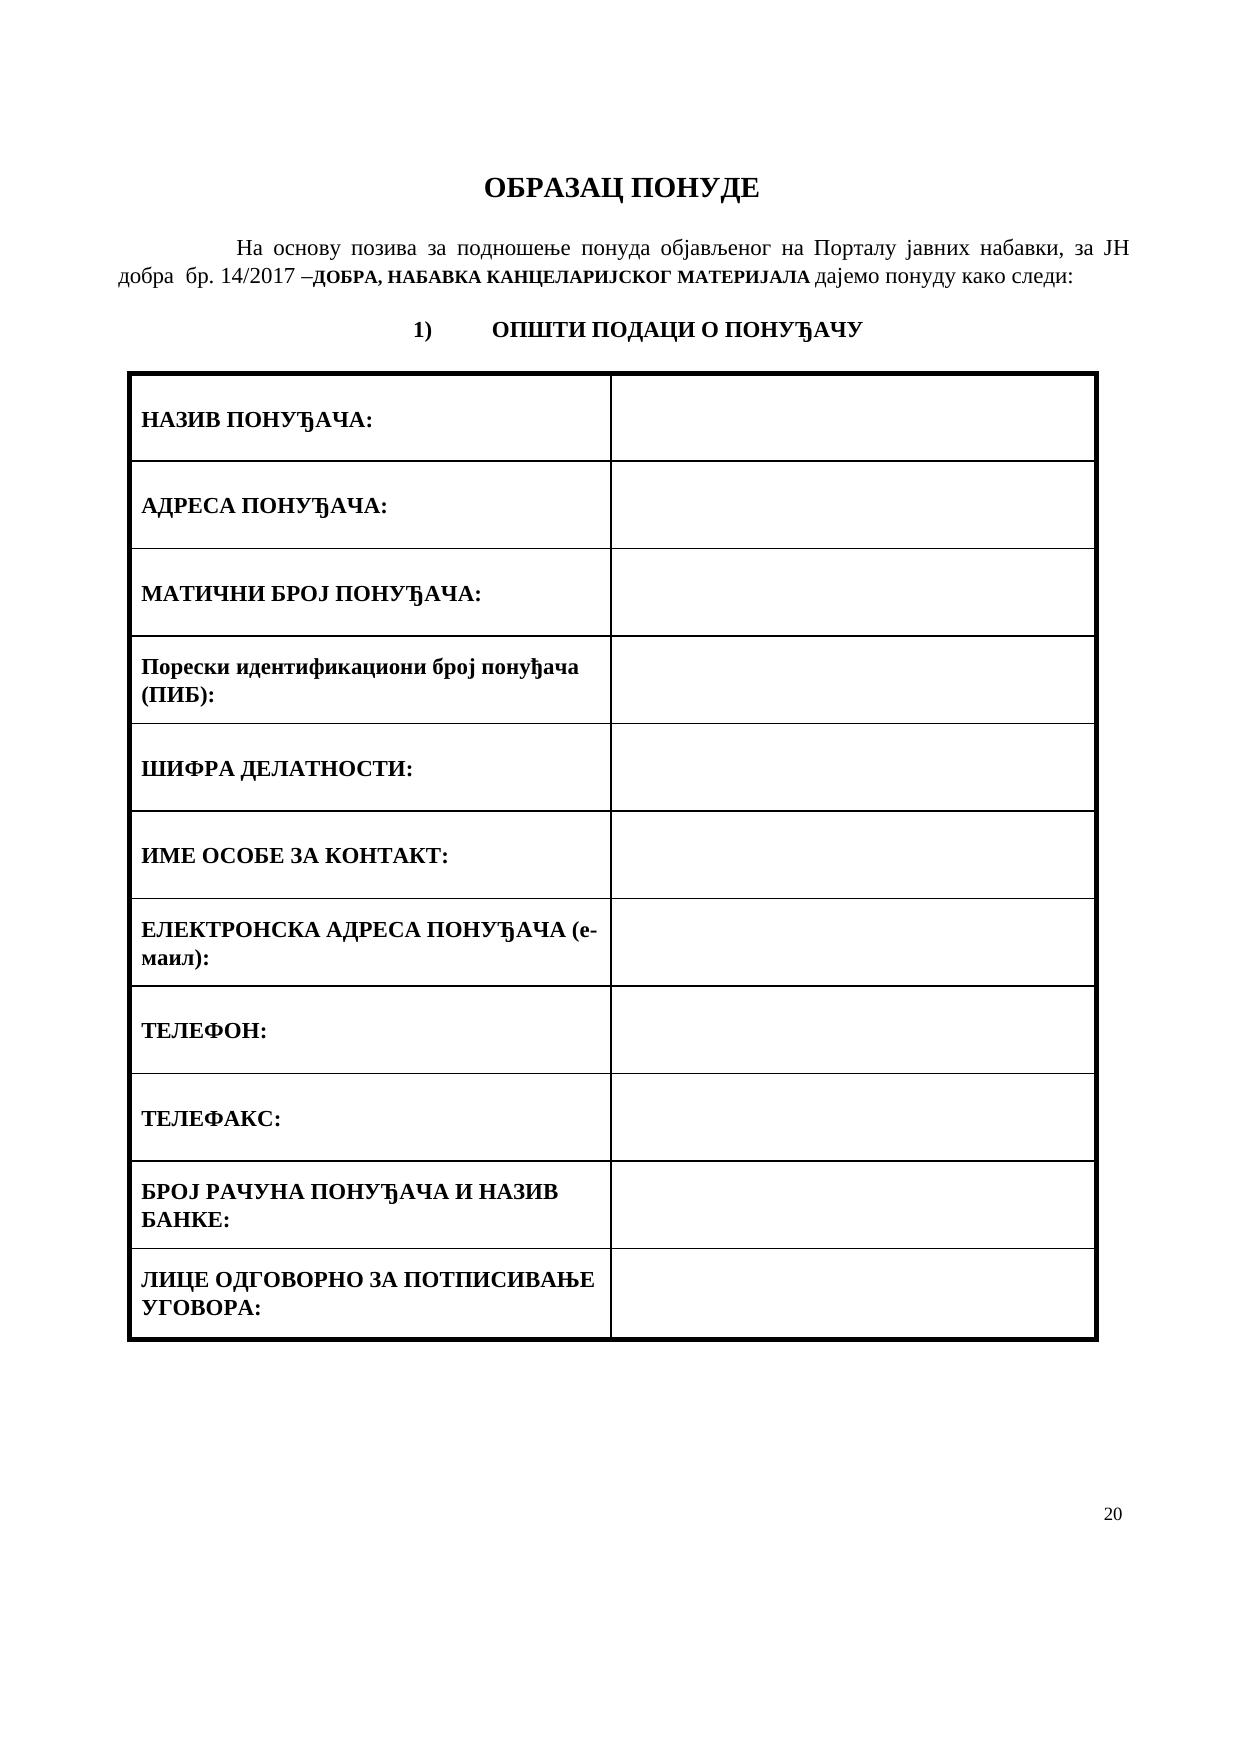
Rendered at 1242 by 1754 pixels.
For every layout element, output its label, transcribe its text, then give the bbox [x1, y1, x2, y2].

table_cell [612, 462, 1094, 547]
table_cell [612, 549, 1094, 635]
table_cell МАТИЧНИ БРОЈ ПОНУЂАЧА: [132, 549, 610, 635]
table_cell ШИФРА ДЕЛАТНОСТИ: [132, 724, 610, 810]
table_cell [612, 1162, 1094, 1248]
table_cell ТЕЛЕФАКС: [132, 1074, 610, 1160]
text ОБРАЗАЦ ПОНУДЕ [478, 171, 766, 204]
table_cell ИМЕ ОСОБЕ ЗА КОНТАКТ: [132, 812, 610, 898]
table_cell ТЕЛЕФОН: [132, 987, 610, 1073]
table_cell [612, 987, 1094, 1073]
table_cell [612, 899, 1094, 985]
table_cell [612, 1074, 1094, 1160]
table_cell [612, 812, 1094, 898]
table_cell ЕЛЕКТРОНСКА АДРЕСА ПОНУЂАЧА (е- маил): [132, 899, 610, 985]
table_cell [612, 637, 1094, 723]
table_cell Порески идентификациони број понуђача (ПИБ): [132, 637, 610, 723]
table_header НАЗИВ ПОНУЂАЧА: [132, 376, 610, 460]
table_cell БРОЈ РАЧУНА ПОНУЂАЧА И НАЗИВ БАНКЕ: [132, 1162, 610, 1248]
text На основу позива за подношење понуда објављеног на Порталу јавних набавки, за ЈН добра бр. 14/2017 –ДОБРА, НАБАВКА КАНЦЕЛАРИЈСКОГ МАТЕРИЈАЛА дајемо понуду како следи: [118, 234, 1129, 288]
table_cell ЛИЦЕ ОДГОВОРНО ЗА ПОТПИСИВАЊЕ УГОВОРА: [132, 1249, 610, 1337]
table_cell [612, 724, 1094, 810]
table_cell АДРЕСА ПОНУЂАЧА: [132, 462, 610, 547]
table_cell [612, 1249, 1094, 1337]
text 1) ОПШТИ ПОДАЦИ О ПОНУЂАЧУ [413, 317, 1137, 343]
table_header [612, 376, 1094, 460]
